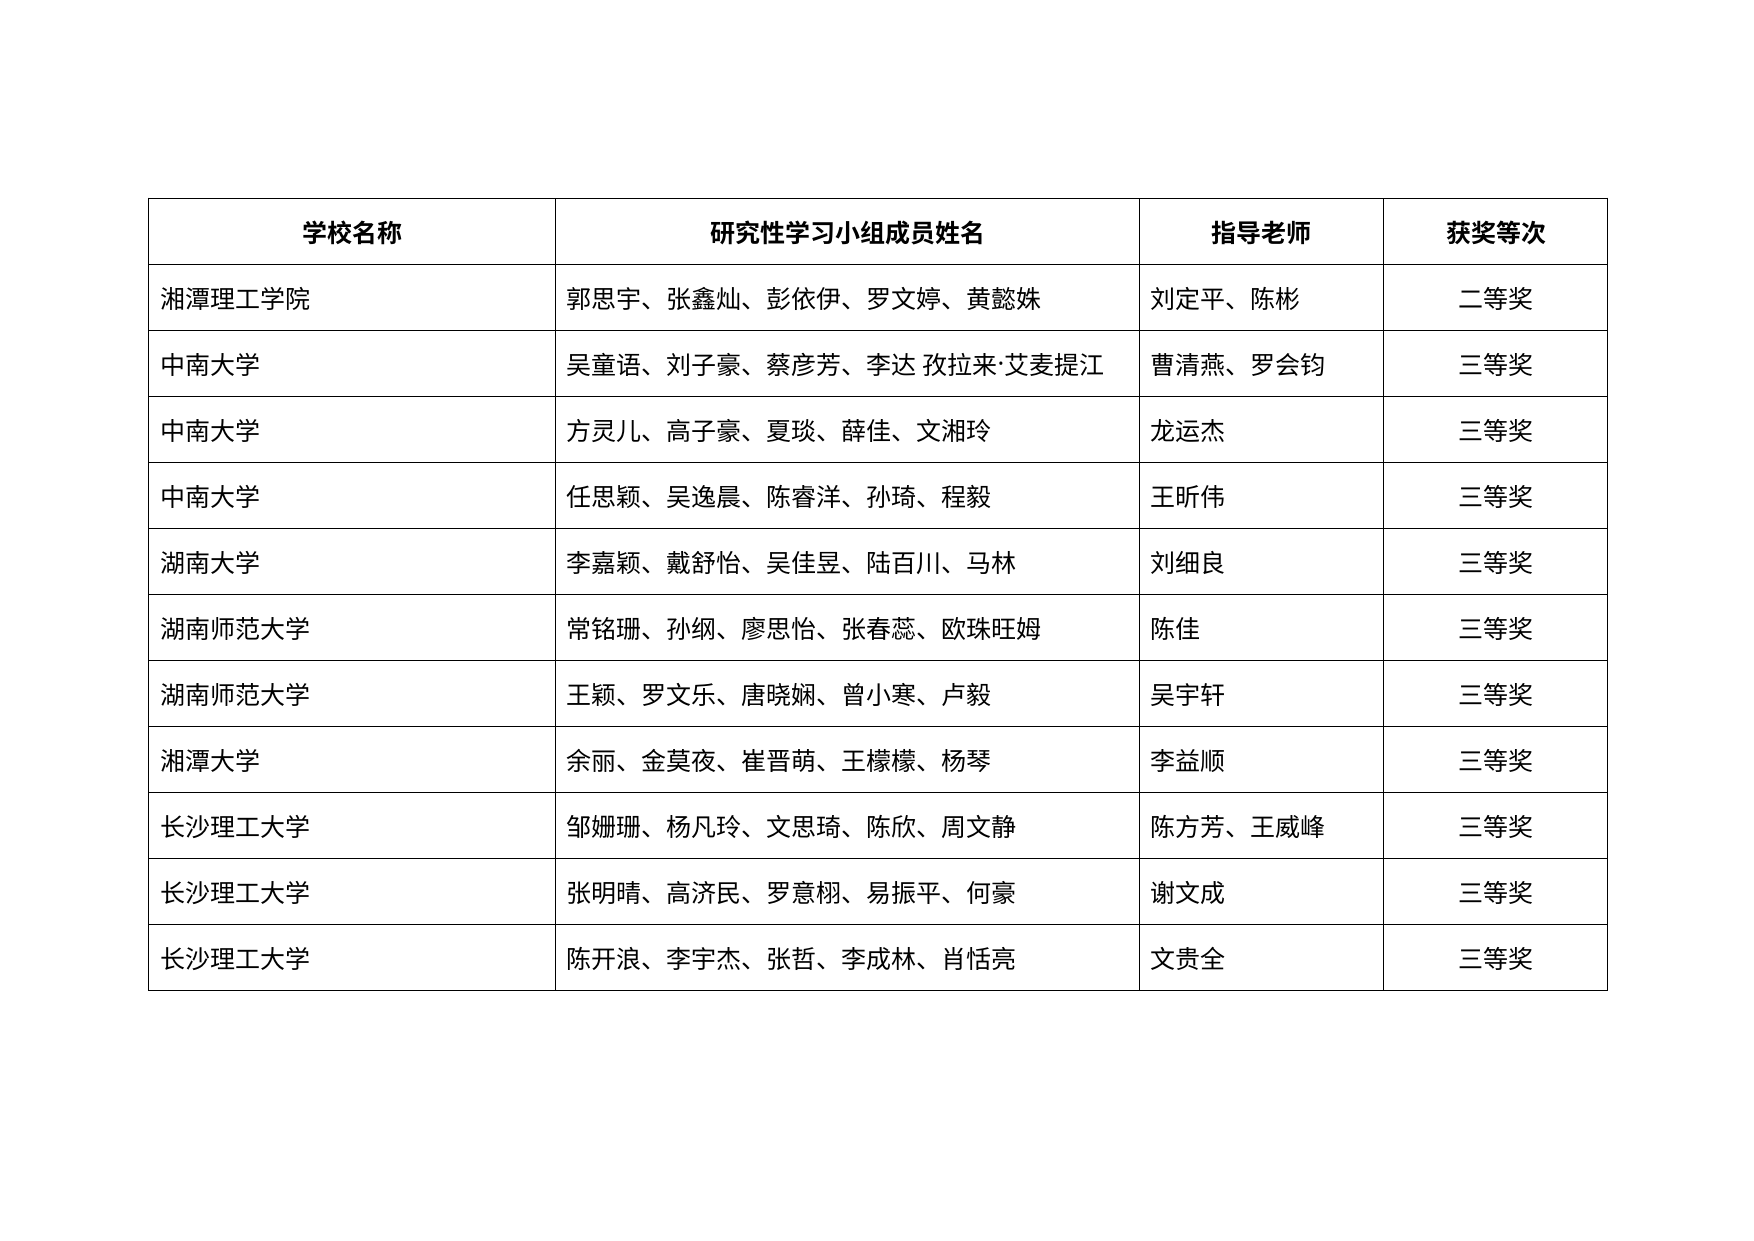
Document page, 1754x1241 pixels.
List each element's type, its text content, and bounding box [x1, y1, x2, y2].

table_cell 李嘉颖、戴舒怡、吴佳昱、陆百川、马林 [556, 529, 1139, 594]
table_cell 任思颖、吴逸晨、陈睿洋、孙琦、程毅 [556, 463, 1139, 528]
table_cell 三等奖 [1384, 793, 1607, 858]
table_cell 长沙理工大学 [149, 925, 555, 990]
table_cell 龙运杰 [1140, 397, 1383, 462]
table_cell 湖南师范大学 [149, 595, 555, 660]
table_cell 长沙理工大学 [149, 793, 555, 858]
table_cell 中南大学 [149, 397, 555, 462]
table_cell 三等奖 [1384, 925, 1607, 990]
table_header 研究性学习小组成员姓名 [556, 199, 1139, 264]
table_cell 三等奖 [1384, 463, 1607, 528]
table_cell 湘潭理工学院 [149, 265, 555, 330]
table_cell 刘定平、陈彬 [1140, 265, 1383, 330]
table_cell 陈佳 [1140, 595, 1383, 660]
table_cell 中南大学 [149, 331, 555, 396]
table_cell 王昕伟 [1140, 463, 1383, 528]
table_header 学校名称 [149, 199, 555, 264]
table_cell 三等奖 [1384, 331, 1607, 396]
table_cell 三等奖 [1384, 661, 1607, 726]
table_cell 三等奖 [1384, 595, 1607, 660]
table_cell 湘潭大学 [149, 727, 555, 792]
table_cell 余丽、金莫夜、崔晋萌、王檬檬、杨琴 [556, 727, 1139, 792]
table_cell 王颖、罗文乐、唐晓娴、曾小寒、卢毅 [556, 661, 1139, 726]
table_cell 二等奖 [1384, 265, 1607, 330]
table_header 获奖等次 [1384, 199, 1607, 264]
table_cell 常铭珊、孙纲、廖思怡、张春蕊、欧珠旺姆 [556, 595, 1139, 660]
table_cell 文贵全 [1140, 925, 1383, 990]
table_cell 三等奖 [1384, 859, 1607, 924]
table_cell 谢文成 [1140, 859, 1383, 924]
table_cell 长沙理工大学 [149, 859, 555, 924]
table_cell 陈方芳、王威峰 [1140, 793, 1383, 858]
table_cell 湖南师范大学 [149, 661, 555, 726]
table_header 指导老师 [1140, 199, 1383, 264]
table_cell 三等奖 [1384, 727, 1607, 792]
table_cell 湖南大学 [149, 529, 555, 594]
table_cell 吴童语、刘子豪、蔡彦芳、李达 孜拉来·艾麦提江 [556, 331, 1139, 396]
table_cell 郭思宇、张鑫灿、彭依伊、罗文婷、黄懿姝 [556, 265, 1139, 330]
table_cell 张明晴、高济民、罗意栩、易振平、何豪 [556, 859, 1139, 924]
table_cell 邹姗珊、杨凡玲、文思琦、陈欣、周文静 [556, 793, 1139, 858]
table_cell 李益顺 [1140, 727, 1383, 792]
table_cell 刘细良 [1140, 529, 1383, 594]
table_cell 陈开浪、李宇杰、张哲、李成林、肖恬亮 [556, 925, 1139, 990]
table_cell 三等奖 [1384, 529, 1607, 594]
table_cell 方灵儿、高子豪、夏琰、薛佳、文湘玲 [556, 397, 1139, 462]
table_cell 吴宇轩 [1140, 661, 1383, 726]
table_cell 曹清燕、罗会钧 [1140, 331, 1383, 396]
table_cell 三等奖 [1384, 397, 1607, 462]
table_cell 中南大学 [149, 463, 555, 528]
